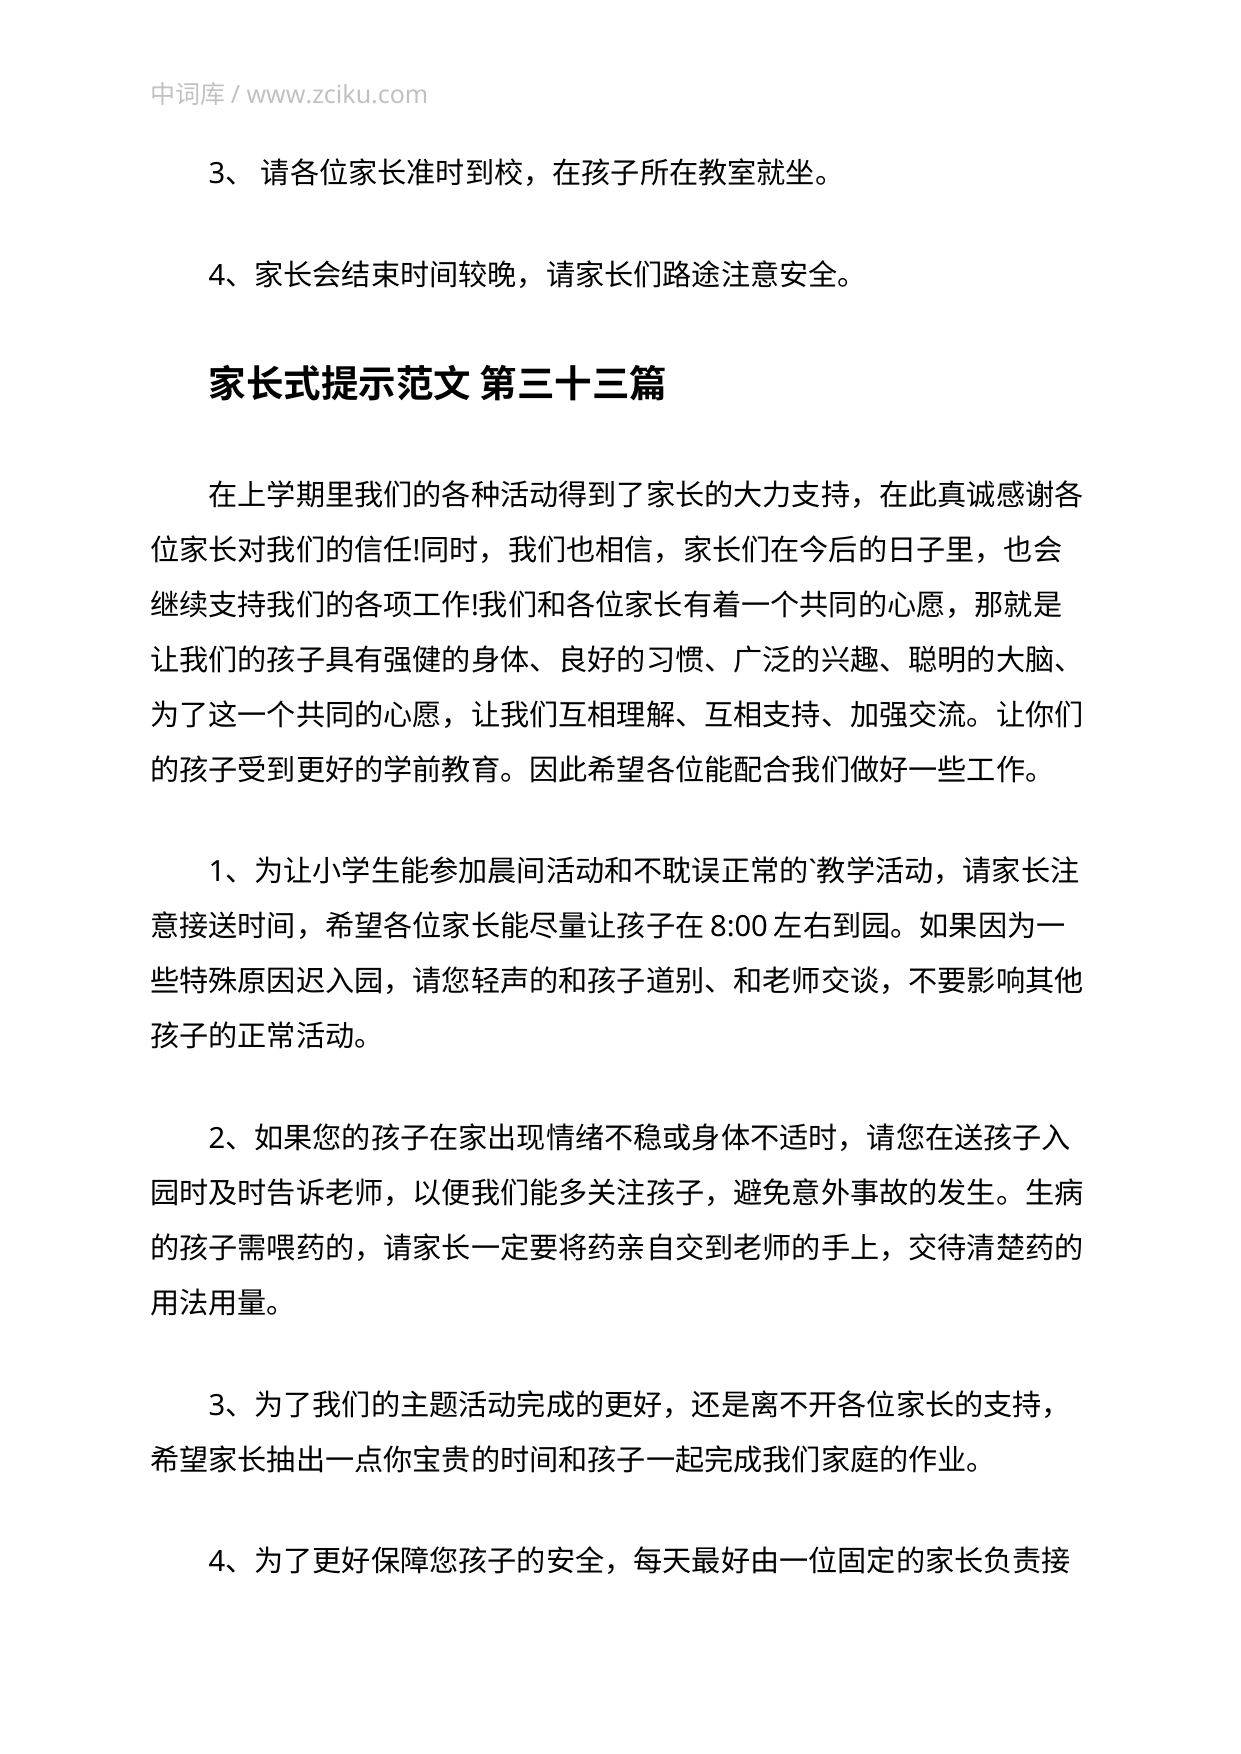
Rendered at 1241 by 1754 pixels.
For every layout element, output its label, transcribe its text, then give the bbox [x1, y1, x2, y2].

text 3、为了我们的主题活动完成的更好，还是离不开各位家长的支持，希望家长抽出一点你宝贵的时间和孩子一起完成我们家庭的作业。 [150, 1381, 1090, 1478]
text 3、 请各位家长准时到校，在孩子所在教室就坐。 [150, 150, 1090, 192]
text 家长式提示范文 第三十三篇 [150, 354, 1090, 408]
text 在上学期里我们的各种活动得到了家长的大力支持，在此真诚感谢各位家长对我们的信任!同时，我们也相信，家长们在今后的日子里，也会继续支持我们的各项工作!我们和各位家长有着一个共同的心愿，那就是让我们的孩子具有强健的身体、良好的习惯、广泛的兴趣、聪明的大脑、为了这一个共同的心愿，让我们互相理解、互相支持、加强交流。让你们的孩子受到更好的学前教育。因此希望各位能配合我们做好一些工作。 [150, 471, 1090, 788]
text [150, 1538, 1090, 1580]
text 1、为让小学生能参加晨间活动和不耽误正常的`教学活动，请家长注意接送时间，希望各位家长能尽量让孩子在8:00左右到园。如果因为一些特殊原因迟入园，请您轻声的和孩子道别、和老师交谈，不要影响其他孩子的正常活动。 [150, 848, 1090, 1055]
text 2、如果您的孩子在家出现情绪不稳或身体不适时，请您在送孩子入园时及时告诉老师，以便我们能多关注孩子，避免意外事故的发生。生病的孩子需喂药的，请家长一定要将药亲自交到老师的手上，交待清楚药的用法用量。 [150, 1114, 1090, 1322]
text 4、家长会结束时间较晚，请家长们路途注意安全。 [150, 252, 1090, 294]
